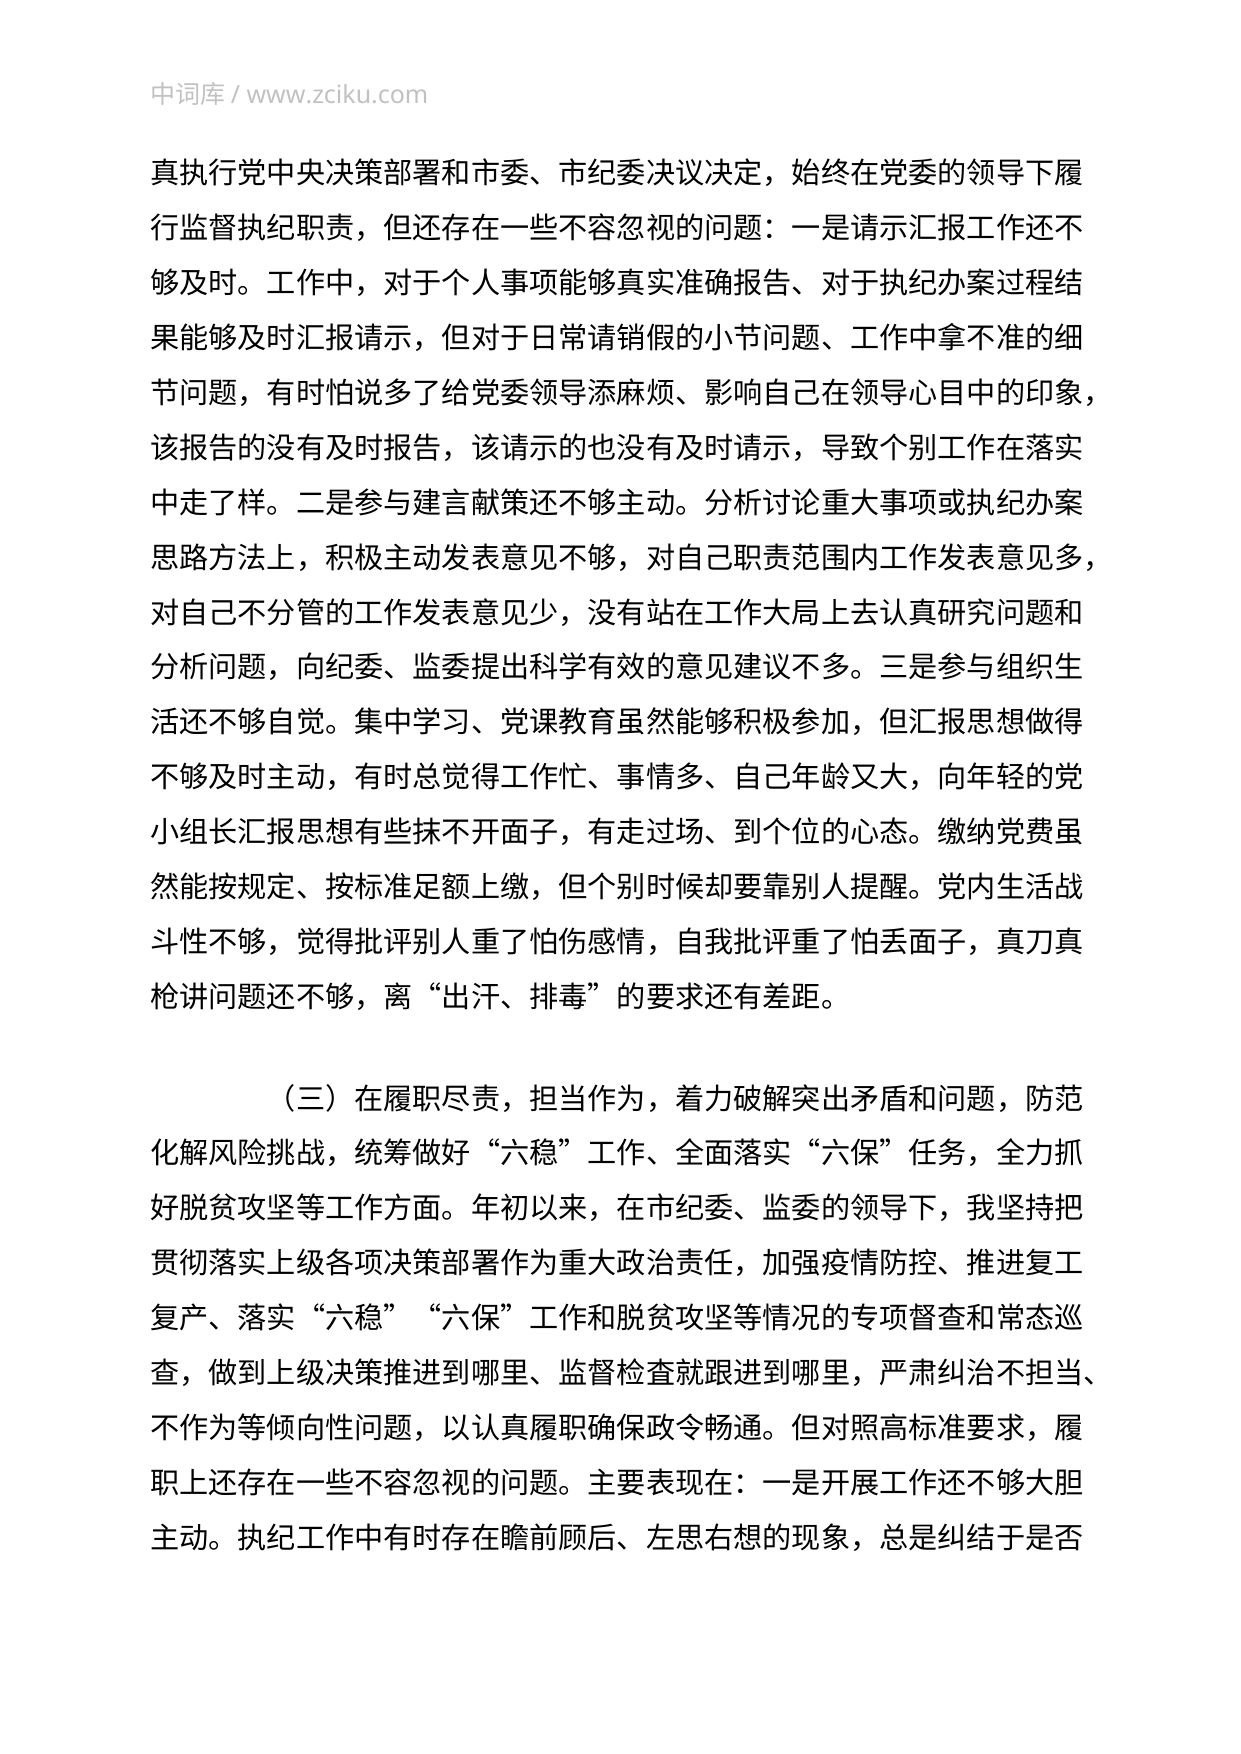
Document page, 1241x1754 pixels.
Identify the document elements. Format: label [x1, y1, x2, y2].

text [150, 1075, 1090, 1557]
text [150, 150, 1090, 1016]
